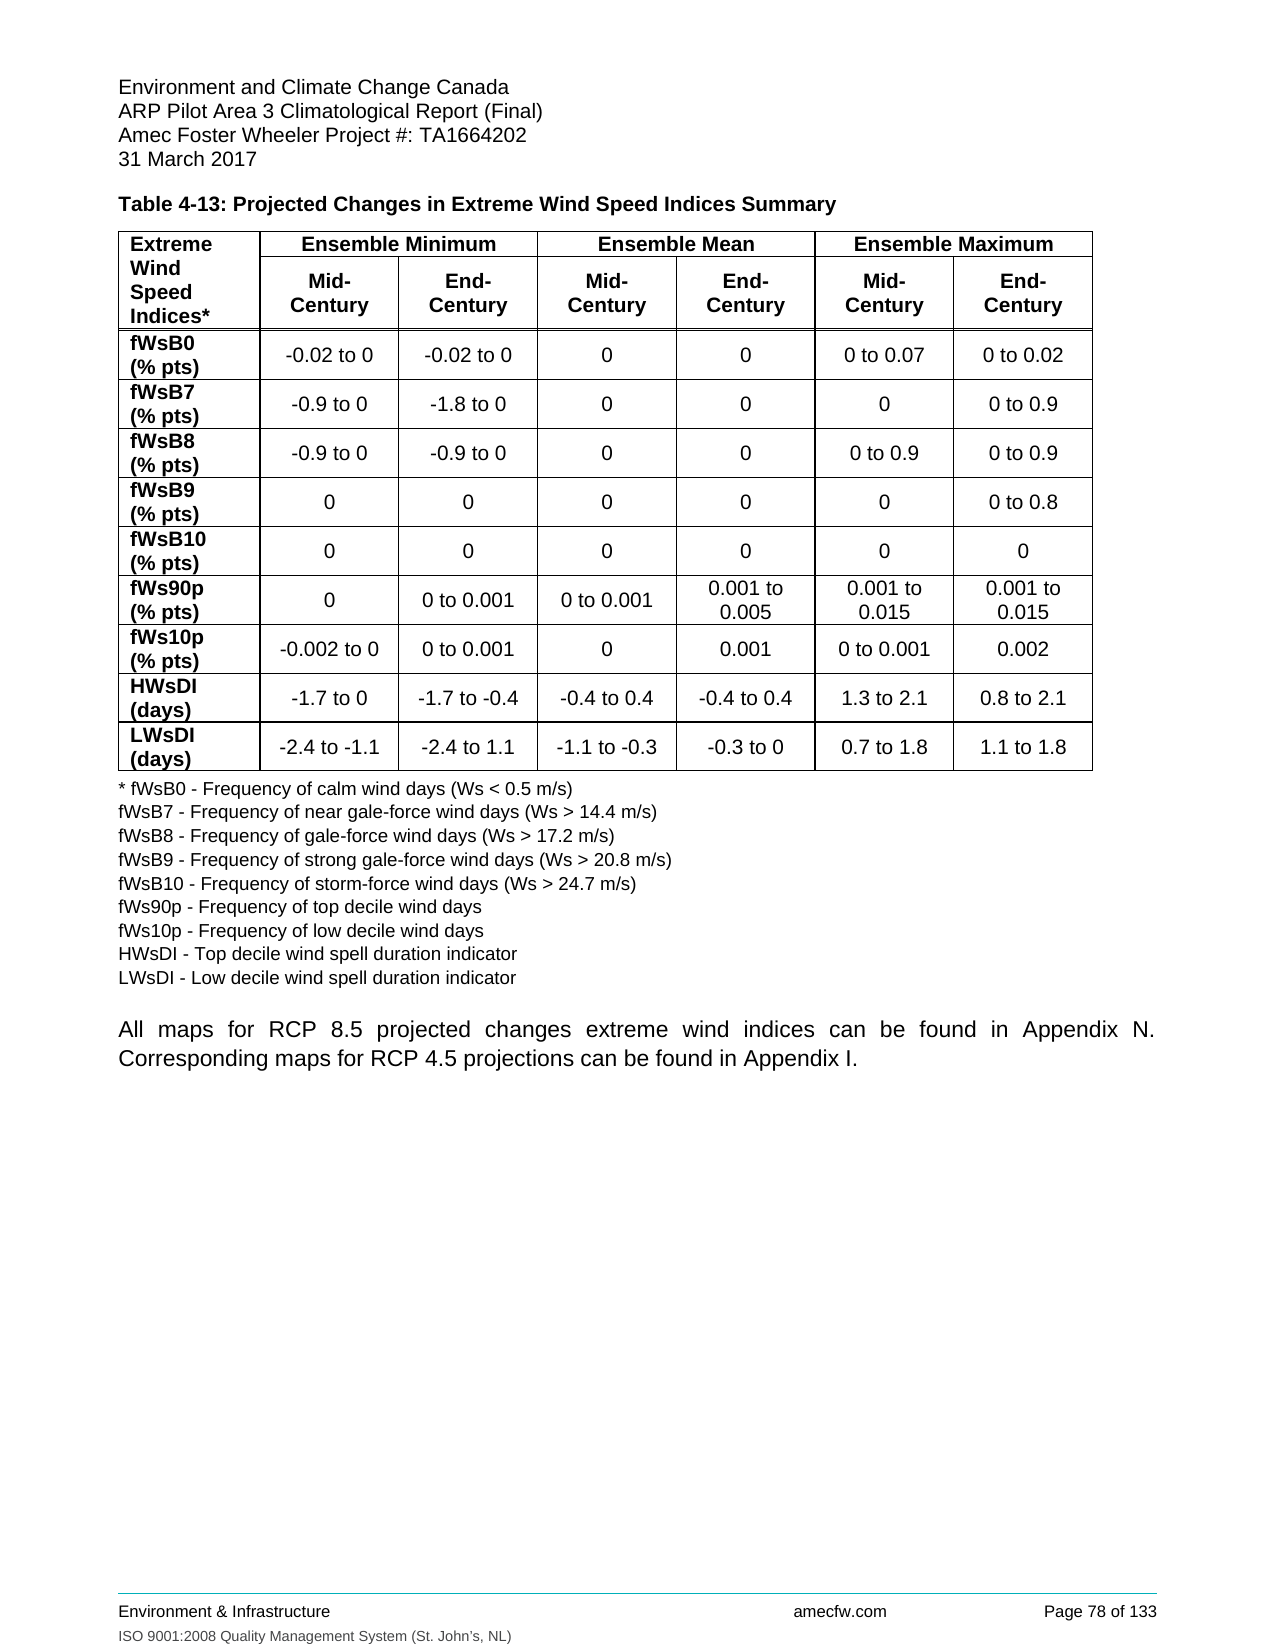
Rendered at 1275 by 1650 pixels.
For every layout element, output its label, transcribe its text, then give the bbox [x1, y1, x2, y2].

table_cell -0.02 to 0 [261, 331, 398, 379]
table_cell -0.3 to 0 [677, 723, 814, 770]
table_cell 0 [399, 527, 537, 574]
table_cell 0 [954, 527, 1092, 574]
table_cell 0.002 [954, 625, 1092, 672]
table_cell -2.4 to -1.1 [261, 723, 398, 770]
table_cell 0 [816, 527, 953, 574]
table_cell 0 [261, 576, 398, 623]
table_cell 0.001 [677, 625, 814, 672]
table_cell 1.3 to 2.1 [816, 674, 953, 721]
table_header Ensemble Mean [538, 232, 814, 256]
table_cell 0 [677, 478, 814, 526]
table_cell 0.001 to 0.015 [816, 576, 953, 623]
table_cell 0 to 0.001 [399, 576, 537, 623]
table_cell fWs90p (% pts) [119, 576, 259, 623]
table_cell End-Century [954, 257, 1092, 328]
table_cell 0 [261, 478, 398, 526]
table_cell -1.7 to 0 [261, 674, 398, 721]
table_cell 1.1 to 1.8 [954, 723, 1092, 770]
table_cell fWsB8 (% pts) [119, 429, 259, 477]
table_cell 0 to 0.07 [816, 331, 953, 379]
table_cell 0 [261, 527, 398, 574]
table_cell 0 [677, 527, 814, 574]
table_cell 0 [538, 380, 676, 428]
text * fWsB0 - Frequency of calm wind days (Ws < 0.5 m/s) fWsB7 - Frequency of near gale-force wind days (Ws > 14.4 m/s) fWsB8 - Frequency of gale-force wind days (Ws > 17.2 m/s) fWsB9 - Frequency of strong gale-force wind days (Ws > 20.8 m/s) fWsB10 - Frequency of storm-force wind days (Ws > 24.7 m/s) fWs90p - Frequency of top decile wind days fWs10p - Frequency of low decile wind days HWsDI - Top decile wind spell duration indicator LWsDI - Low decile wind spell duration indicator [118, 778, 1157, 988]
table_cell 0.7 to 1.8 [816, 723, 953, 770]
table_cell 0.001 to 0.005 [677, 576, 814, 623]
table_cell 0 [538, 429, 676, 477]
table_cell -1.8 to 0 [399, 380, 537, 428]
table_cell -2.4 to 1.1 [399, 723, 537, 770]
text All maps for RCP 8.5 projected changes extreme wind indices can be found in Appendix N. Corresponding maps for RCP 4.5 projections can be found in Appendix I. [118, 1016, 1157, 1071]
table_cell 0 [538, 478, 676, 526]
table_cell End-Century [399, 257, 537, 328]
table_cell fWsB7 (% pts) [119, 380, 259, 428]
table_cell 0 to 0.9 [954, 380, 1092, 428]
table_cell Mid-Century [816, 257, 953, 328]
table_cell 0 [538, 625, 676, 672]
table_cell 0 to 0.02 [954, 331, 1092, 379]
table_cell 0 [816, 380, 953, 428]
table_cell HWsDI (days) [119, 674, 259, 721]
table_header Ensemble Maximum [816, 232, 1092, 256]
table_cell -0.02 to 0 [399, 331, 537, 379]
table_cell -0.4 to 0.4 [538, 674, 676, 721]
table_cell 0 [816, 478, 953, 526]
table_cell 0 to 0.9 [816, 429, 953, 477]
table_cell Mid-Century [261, 257, 398, 328]
table_cell fWsB0 (% pts) [119, 331, 259, 379]
table_cell End-Century [677, 257, 814, 328]
table_header Ensemble Minimum [261, 232, 537, 256]
table_cell -0.002 to 0 [261, 625, 398, 672]
table_cell fWsB10 (% pts) [119, 527, 259, 574]
table_cell 0 to 0.001 [538, 576, 676, 623]
table_cell Mid-Century [538, 257, 676, 328]
table_cell 0 to 0.001 [816, 625, 953, 672]
table_cell -1.7 to -0.4 [399, 674, 537, 721]
table_cell -0.9 to 0 [399, 429, 537, 477]
table_cell -0.9 to 0 [261, 429, 398, 477]
table_cell 0 to 0.001 [399, 625, 537, 672]
table_cell fWs10p (% pts) [119, 625, 259, 672]
table_cell 0 [677, 429, 814, 477]
table_cell -1.1 to -0.3 [538, 723, 676, 770]
table_cell 0 [399, 478, 537, 526]
table_cell 0 to 0.9 [954, 429, 1092, 477]
table_cell 0.8 to 2.1 [954, 674, 1092, 721]
table_cell 0 to 0.8 [954, 478, 1092, 526]
table_cell -0.4 to 0.4 [677, 674, 814, 721]
table_cell fWsB9 (% pts) [119, 478, 259, 526]
table_cell 0 [677, 380, 814, 428]
table_cell -0.9 to 0 [261, 380, 398, 428]
table_cell 0 [538, 527, 676, 574]
table_cell 0.001 to 0.015 [954, 576, 1092, 623]
table_cell 0 [677, 331, 814, 379]
table_cell 0 [538, 331, 676, 379]
table_header Extreme Wind Speed Indices* [119, 232, 259, 328]
table_cell LWsDI (days) [119, 723, 259, 770]
